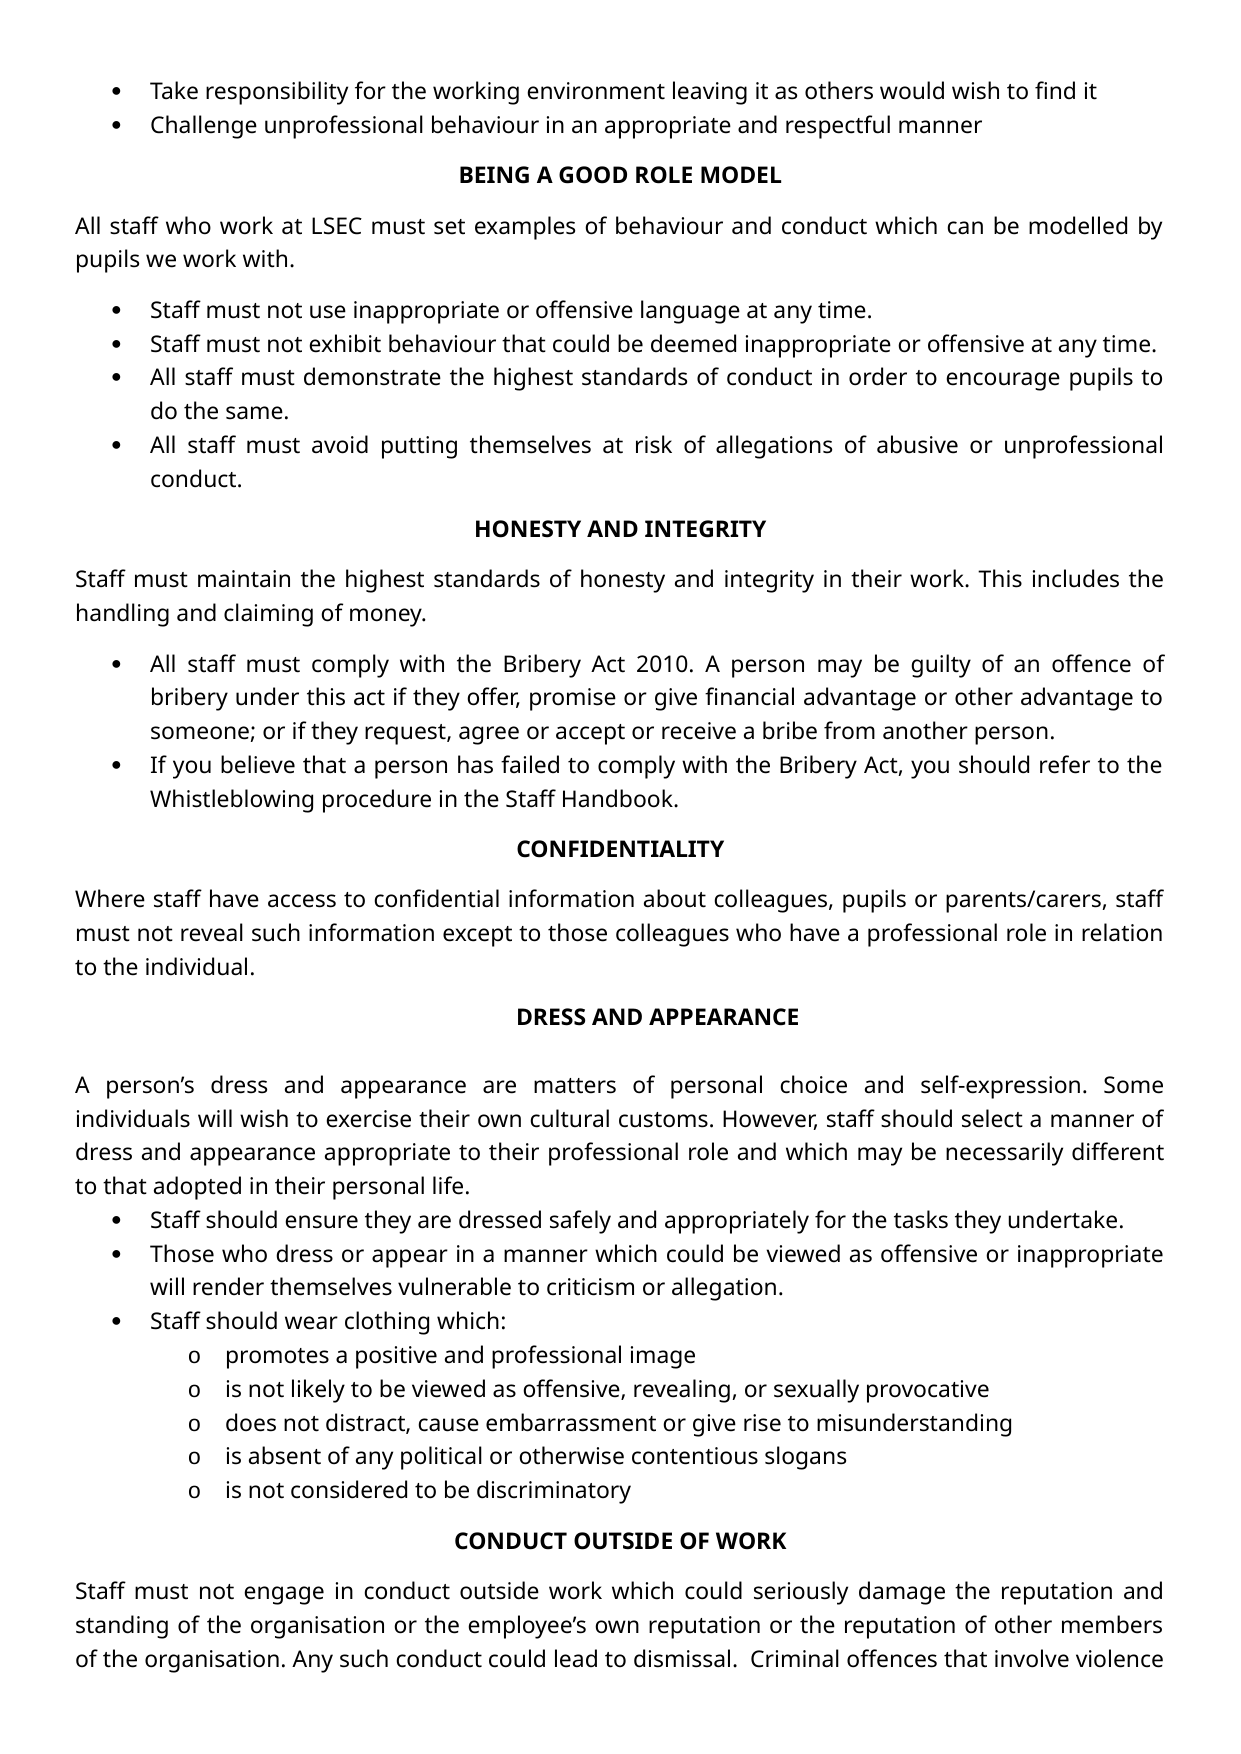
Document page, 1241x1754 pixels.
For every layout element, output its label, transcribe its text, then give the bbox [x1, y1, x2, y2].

list All staff must demonstrate the highest standards of conduct in order to encourage pupils to do the same. [112, 361, 1165, 426]
list does not distract, cause embarrassment or give rise to misunderstanding [187, 1406, 1165, 1438]
list Take responsibility for the working environment leaving it as others would wish to find it [112, 75, 1165, 106]
text Staff must maintain the highest standards of honesty and integrity in their work. This includes the handling and claiming of money. [75, 563, 1165, 628]
list Those who dress or appear in a manner which could be viewed as offensive or inappropriate will render themselves vulnerable to criticism or allegation. [112, 1237, 1165, 1302]
text CONFIDENTIALITY [75, 833, 1165, 864]
list Staff should wear clothing which: [112, 1305, 1165, 1336]
list Staff must not use inappropriate or offensive language at any time. [112, 294, 1165, 325]
text Where staff have access to confidential information about colleagues, pupils or parents/carers, staff must not reveal such information except to those colleagues who have a professional role in relation to the individual. [75, 883, 1165, 982]
list is not considered to be discriminatory [187, 1474, 1165, 1506]
list is absent of any political or otherwise contentious slogans [187, 1440, 1165, 1472]
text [75, 1575, 1165, 1674]
list A person’s dress and appearance are matters of personal choice and self-expression. Some individuals will wish to exercise their own cultural customs. However, staff should select a manner of dress and appearance appropriate to their professional role and which may be necessarily different to that adopted in their personal life. [75, 1069, 1165, 1201]
list DRESS AND APPEARANCE [150, 1001, 1165, 1032]
list Staff should ensure they are dressed safely and appropriately for the tasks they undertake. [112, 1204, 1165, 1235]
text CONDUCT OUTSIDE OF WORK [75, 1525, 1165, 1556]
list is not likely to be viewed as offensive, revealing, or sexually provocative [187, 1373, 1165, 1404]
list All staff must avoid putting themselves at risk of allegations of abusive or unprofessional conduct. [112, 429, 1165, 494]
list Staff must not exhibit behaviour that could be deemed inappropriate or offensive at any time. [112, 327, 1165, 359]
list Challenge unprofessional behaviour in an appropriate and respectful manner [112, 109, 1165, 140]
list All staff must comply with the Bribery Act 2010. A person may be guilty of an offence of bribery under this act if they offer, promise or give financial advantage or other advantage to someone; or if they request, agree or accept or receive a bribe from another person. [112, 647, 1165, 746]
text HONESTY AND INTEGRITY [75, 513, 1165, 544]
text BEING A GOOD ROLE MODEL [75, 159, 1165, 190]
list promotes a positive and professional image [187, 1339, 1165, 1370]
text All staff who work at LSEC must set examples of behaviour and conduct which can be modelled by pupils we work with. [75, 209, 1165, 274]
list If you believe that a person has failed to comply with the Bribery Act, you should refer to the Whistleblowing procedure in the Staff Handbook. [112, 749, 1165, 814]
